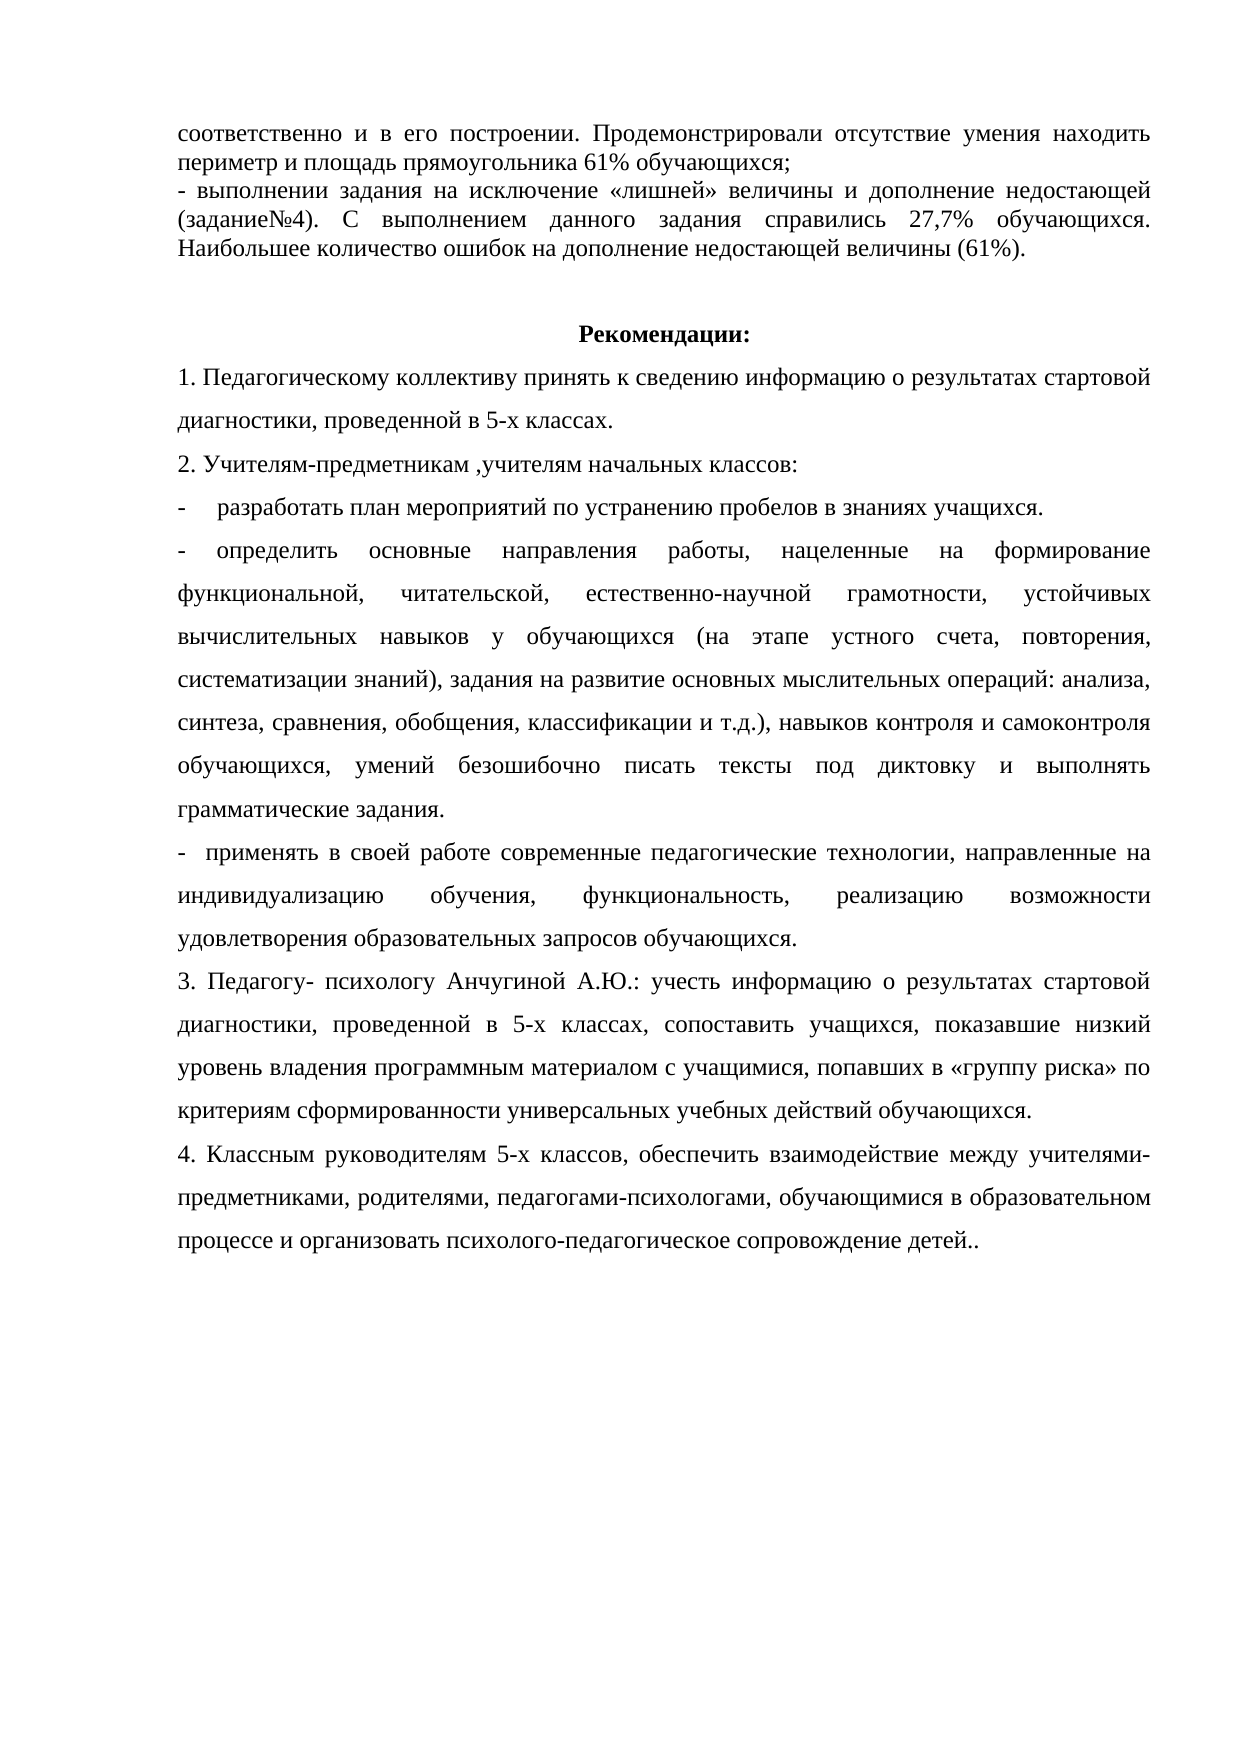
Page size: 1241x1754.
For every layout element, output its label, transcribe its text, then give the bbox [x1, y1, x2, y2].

text - разработать план мероприятий по устранению пробелов в знаниях учащихся. [177, 492, 1152, 521]
text - определить основные направления работы, нацеленные на формирование функциональной, читательской, естественно-научной грамотности, устойчивых вычислительных навыков у обучающихся (на этапе устного счета, повторения, систематизации знаний), задания на развитие основных мыслительных операций: анализа, синтеза, сравнения, обобщения, классификации и т.д.), навыков контроля и самоконтроля обучающихся, умений безошибочно писать тексты под диктовку и выполнять грамматические задания. [177, 535, 1152, 822]
text 3. Педагогу- психологу Анчугиной А.Ю.: учесть информацию о результатах стартовой диагностики, проведенной в 5-х классах, сопоставить учащихся, показавшие низкий уровень владения программным материалом с учащимися, попавших в «группу риска» по критериям сформированности универсальных учебных действий обучающихся. [177, 966, 1152, 1124]
text - применять в своей работе современные педагогические технологии, направленные на индивидуализацию обучения, функциональность, реализацию возможности удовлетворения образовательных запросов обучающихся. [177, 837, 1152, 952]
text - выполнении задания на исключение «лишней» величины и дополнение недостающей (задание№4). С выполнением данного задания справились 27,7% обучающихся. Наибольшее количество ошибок на дополнение недостающей величины (61%). [177, 176, 1152, 262]
text 1. Педагогическому коллективу принять к сведению информацию о результатах стартовой диагностики, проведенной в 5-х классах. [177, 362, 1152, 434]
text 4. Классным руководителям 5-х классов, обеспечить взаимодействие между учителями-предметниками, родителями, педагогами-психологами, обучающимися в образовательном процессе и организовать психолого-педагогическое сопровождение детей.. [177, 1139, 1152, 1254]
text Рекомендации: [177, 319, 1152, 348]
text 2. Учителям-предметникам ,учителям начальных классов: [177, 449, 1152, 477]
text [177, 118, 1152, 176]
